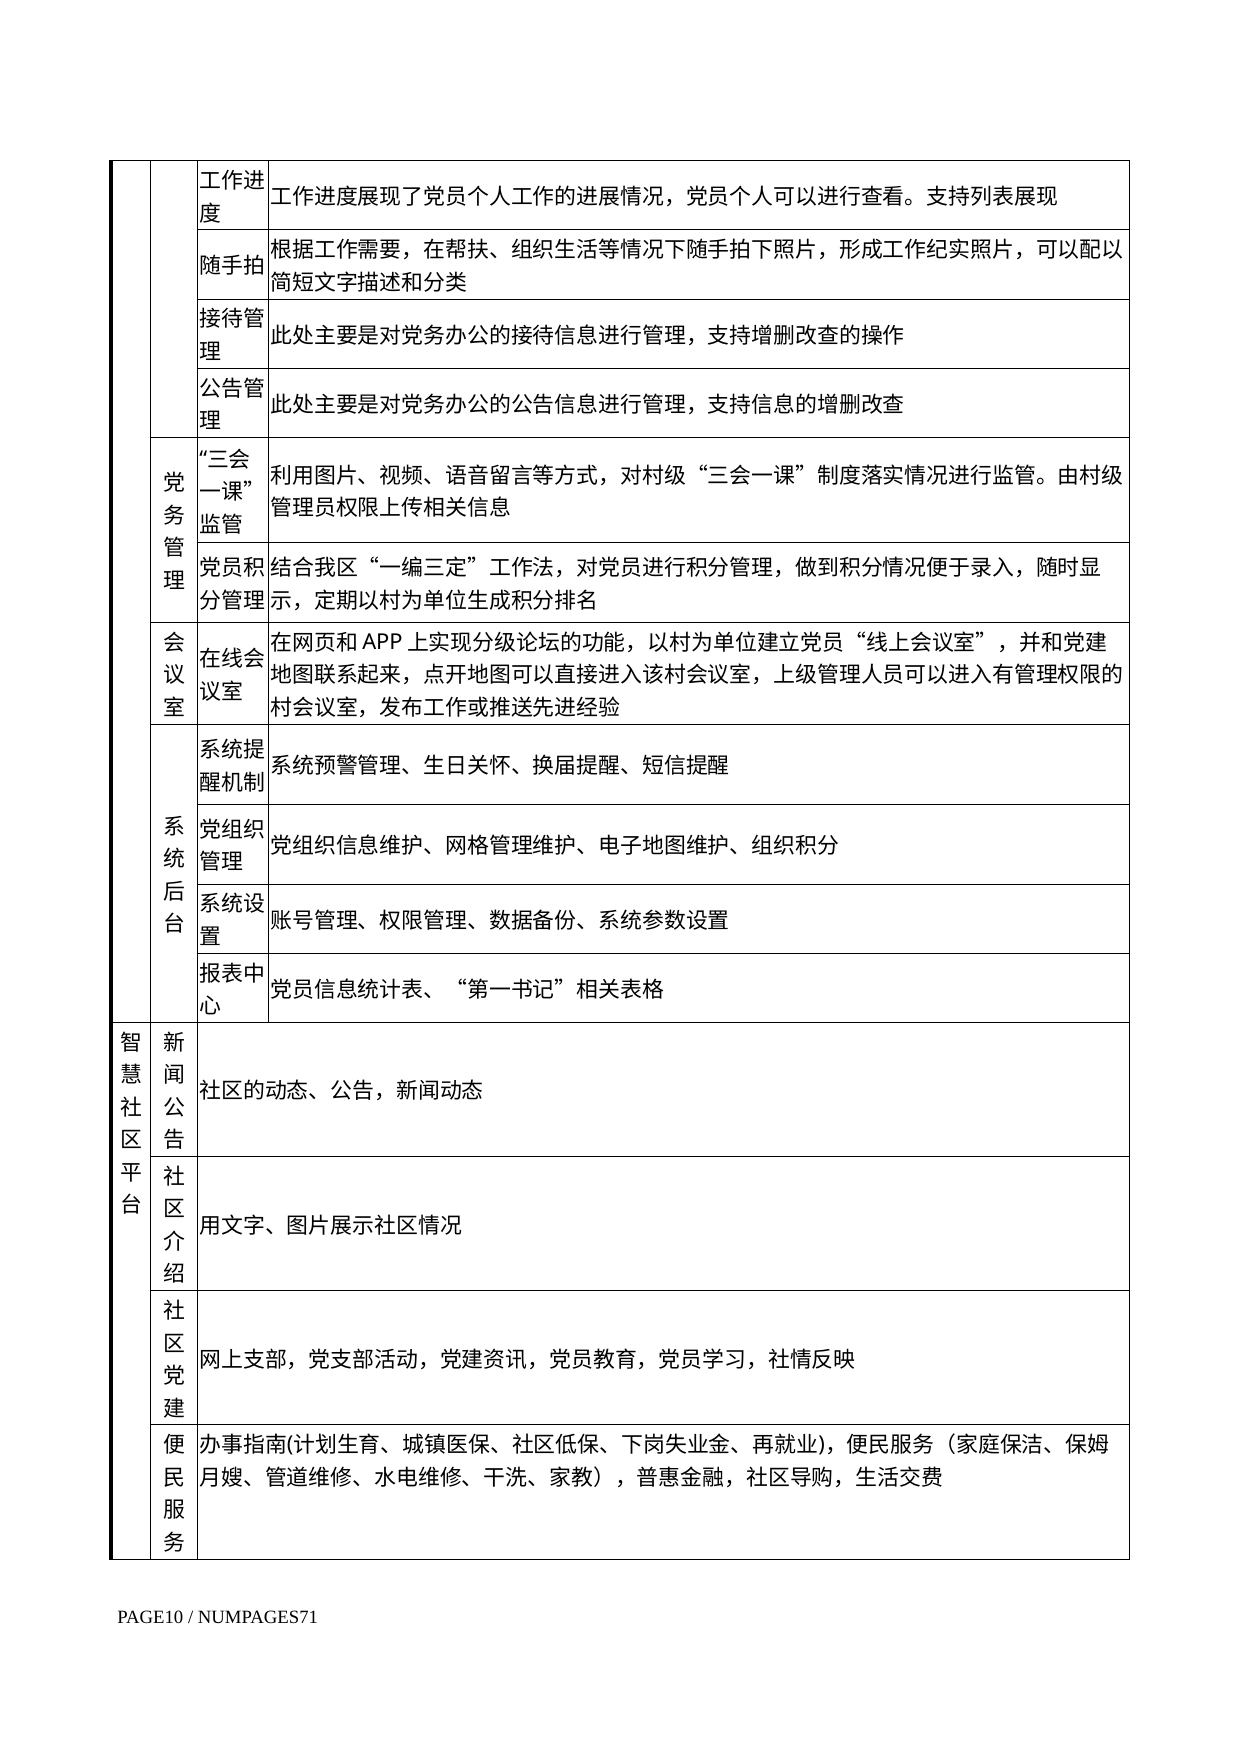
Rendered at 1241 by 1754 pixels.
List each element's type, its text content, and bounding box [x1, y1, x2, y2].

table_cell 结合我区“一编三定”工作法，对党员进行积分管理，做到积分情况便于录入，随时显示，定期以村为单位生成积分排名 [269, 543, 1129, 622]
table_cell 公告管理 [198, 369, 268, 437]
table_cell 党员积分管理 [198, 543, 268, 622]
table_cell 用文字、图片展示社区情况 [198, 1157, 1129, 1290]
table_cell 新闻公告 [151, 1023, 197, 1156]
table_cell 系统预警管理、生日关怀、换届提醒、短信提醒 [269, 725, 1129, 803]
table_cell 智慧社区平台 [113, 1023, 150, 1558]
table_cell 系统设置 [198, 885, 268, 953]
table_cell 此处主要是对党务办公的公告信息进行管理，支持信息的增删改查 [269, 369, 1129, 437]
table_cell 接待管理 [198, 300, 268, 368]
table_cell 工作进度 [198, 161, 268, 229]
table_cell 此处主要是对党务办公的接待信息进行管理，支持增删改查的操作 [269, 300, 1129, 368]
table_cell 根据工作需要，在帮扶、组织生活等情况下随手拍下照片，形成工作纪实照片，可以配以简短文字描述和分类 [269, 230, 1129, 298]
table_cell 党组织信息维护、网格管理维护、电子地图维护、组织积分 [269, 805, 1129, 883]
table_cell 账号管理、权限管理、数据备份、系统参数设置 [269, 885, 1129, 953]
table_cell 在线会议室 [198, 623, 268, 724]
table_cell 报表中心 [198, 954, 268, 1022]
table_cell 会议室 [151, 623, 197, 724]
table_cell 社区党建 [151, 1291, 197, 1424]
table_cell 利用图片、视频、语音留言等方式，对村级“三会一课”制度落实情况进行监管。由村级管理员权限上传相关信息 [269, 438, 1129, 542]
table_cell 办事指南(计划生育、城镇医保、社区低保、下岗失业金、再就业)，便民服务（家庭保洁、保姆月嫂、管道维修、水电维修、干洗、家教），普惠金融，社区导购，生活交费 [198, 1425, 1129, 1558]
table_cell “三会一课”监管 [198, 438, 268, 542]
table_cell 随手拍 [198, 230, 268, 298]
table_cell 便民服务 [151, 1425, 197, 1558]
table_cell 网上支部，党支部活动，党建资讯，党员教育，党员学习，社情反映 [198, 1291, 1129, 1424]
table_cell 社区介绍 [151, 1157, 197, 1290]
table_cell 党员信息统计表、“第一书记”相关表格 [269, 954, 1129, 1022]
table_cell 系统提醒机制 [198, 725, 268, 803]
table_cell 系统后台 [151, 725, 197, 1022]
table_cell 工作进度展现了党员个人工作的进展情况，党员个人可以进行查看。支持列表展现 [269, 161, 1129, 229]
table_cell 社区的动态、公告，新闻动态 [198, 1023, 1129, 1156]
table_cell 党务管理 [151, 438, 197, 622]
table_cell 党组织管理 [198, 805, 268, 883]
table_cell 在网页和APP上实现分级论坛的功能，以村为单位建立党员“线上会议室”，并和党建地图联系起来，点开地图可以直接进入该村会议室，上级管理人员可以进入有管理权限的村会议室，发布工作或推送先进经验 [269, 623, 1129, 724]
